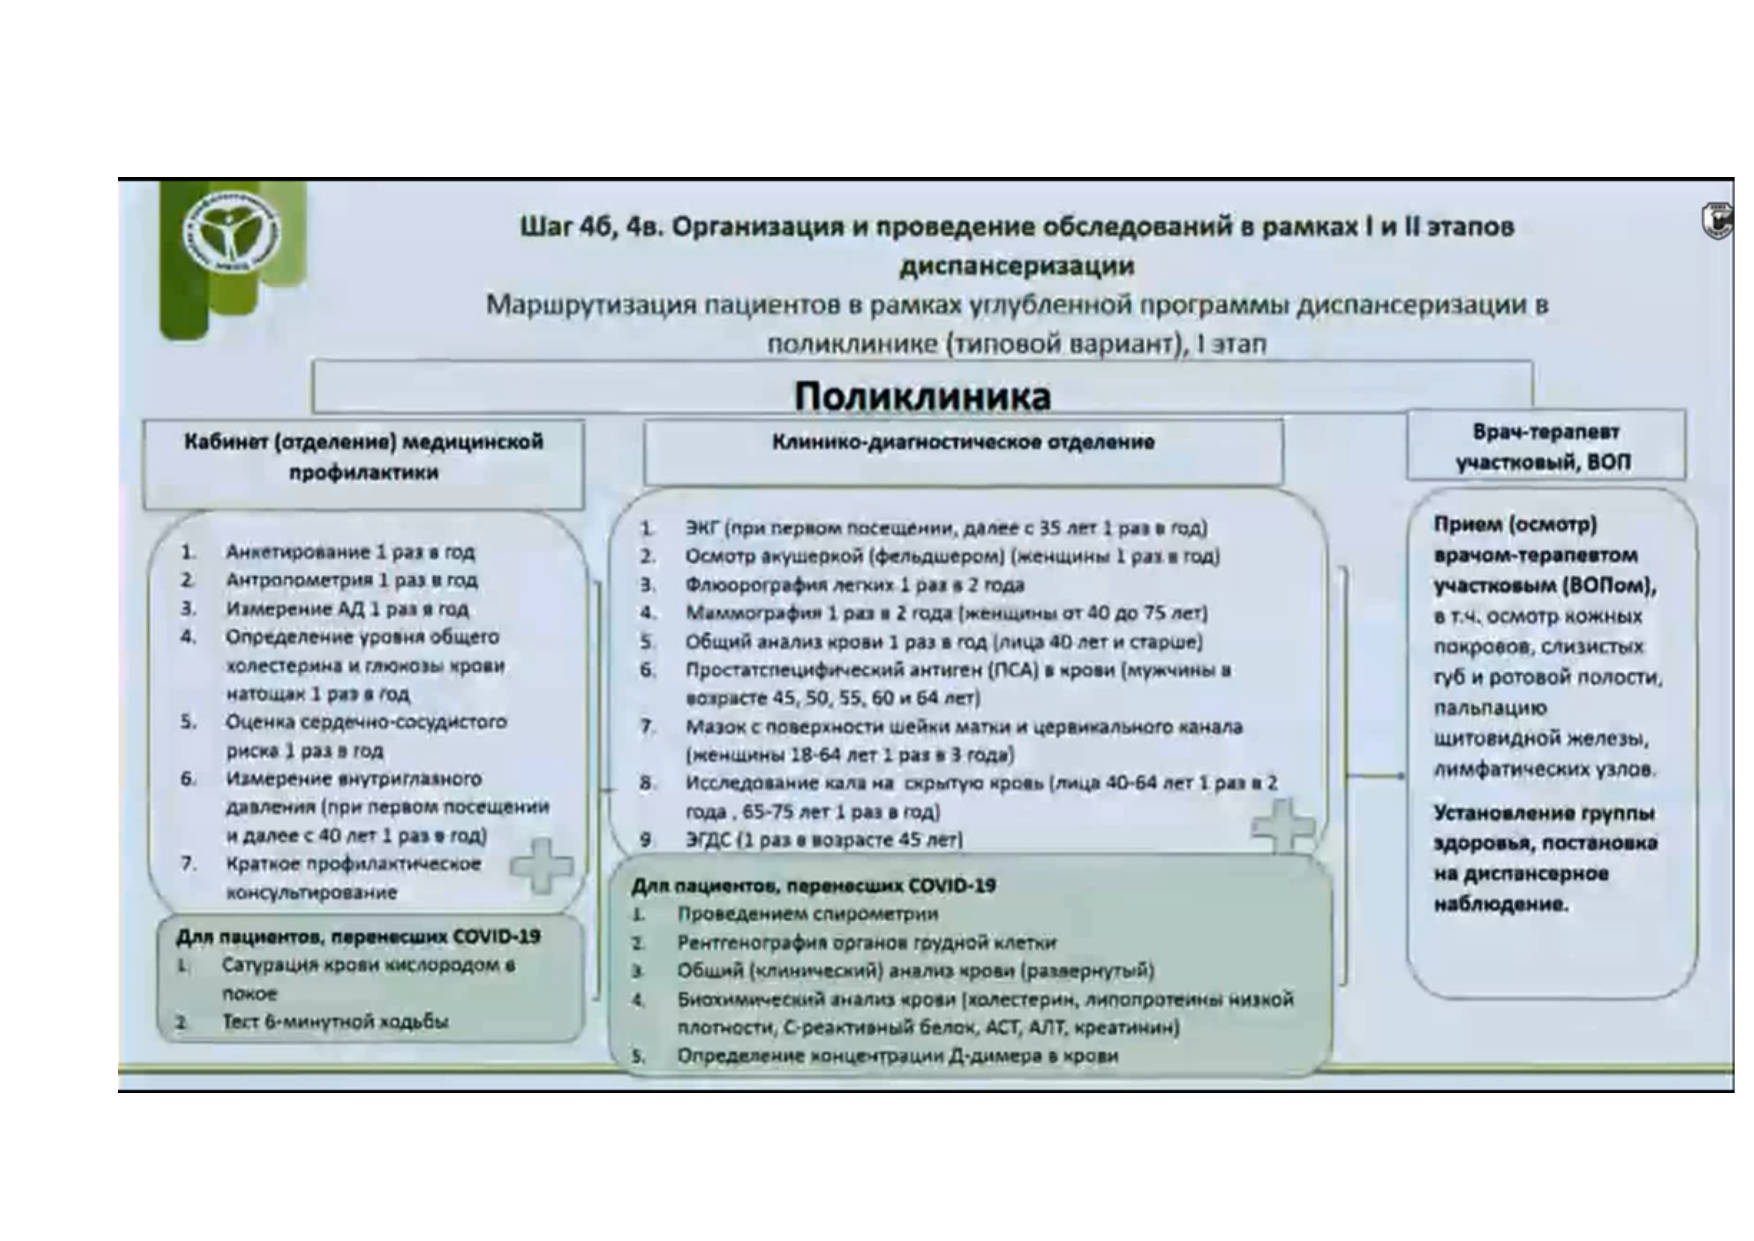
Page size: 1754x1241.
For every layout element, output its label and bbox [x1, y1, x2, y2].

picture [118, 177, 1735, 1093]
